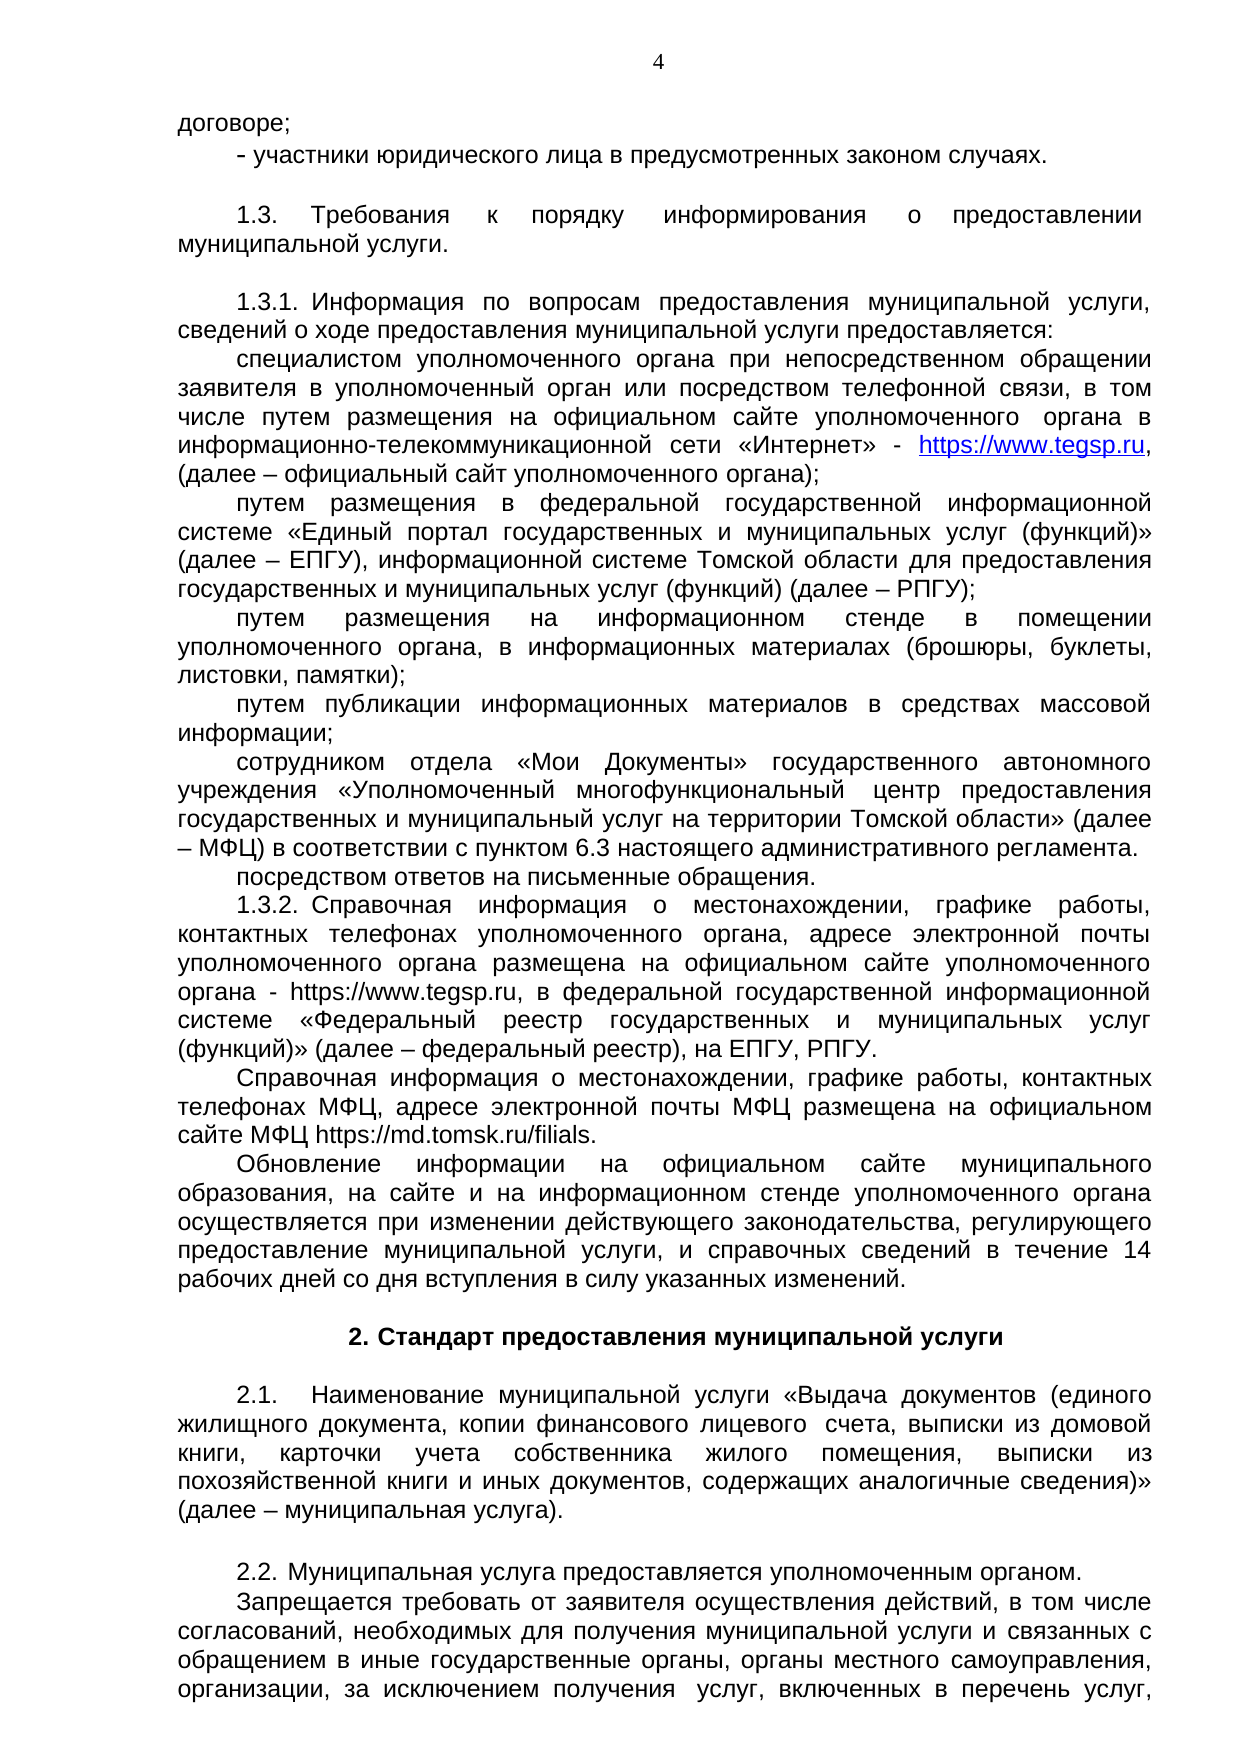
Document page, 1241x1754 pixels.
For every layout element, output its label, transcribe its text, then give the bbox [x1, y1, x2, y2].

list Стандарт предоставления муниципальной услуги [348, 1322, 1165, 1351]
text сотрудником отдела «Мои Документы» государственного автономного учреждения «Уполномоченный многофункциональный центр предоставления государственных и муниципальный услуг на территории Томской области» (далее – МФЦ) в соответствии с пунктом 6.3 настоящего административного регламента. [177, 746, 1152, 861]
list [177, 108, 1152, 137]
text путем размещения в федеральной государственной информационной системе «Единый портал государственных и муниципальных услуг (функций)» (далее – ЕПГУ), информационной системе Томской области для предоставления государственных и муниципальных услуг (функций) (далее – РПГУ); [177, 488, 1152, 603]
list Требования к порядку информирования о предоставлении муниципальной услуги. [177, 200, 1152, 258]
text Обновление информации на официальном сайте муниципального образования, на сайте и на информационном стенде уполномоченного органа осуществляется при изменении действующего законодательства, регулирующего предоставление муниципальной услуги, и справочных сведений в течение 14 рабочих дней со дня вступления в силу указанных изменений. [177, 1149, 1152, 1293]
list участники юридического лица в предусмотренных законом случаях. [236, 137, 1165, 171]
text специалистом уполномоченного органа при непосредственном обращении заявителя в уполномоченный орган или посредством телефонной связи, в том числе путем размещения на официальном сайте уполномоченного органа в информационно-телекоммуникационной сети «Интернет» - https://www.tegsp.ru, (далее – официальный сайт уполномоченного органа); [177, 344, 1152, 488]
text Справочная информация о местонахождении, графике работы, контактных телефонах МФЦ, адресе электронной почты МФЦ размещена на официальном сайте МФЦ https://md.tomsk.ru/filials. [177, 1063, 1152, 1149]
list Наименование муниципальной услуги «Выдача документов (единого жилищного документа, копии финансового лицевого счета, выписки из домовой книги, карточки учета собственника жилого помещения, выписки из похозяйственной книги и иных документов, содержащих аналогичные сведения)» (далее – муниципальная услуга). [177, 1380, 1152, 1524]
list Информация по вопросам предоставления муниципальной услуги, сведений о ходе предоставления муниципальной услуги предоставляется: [177, 286, 1151, 344]
text посредством ответов на письменные обращения. [236, 861, 1165, 890]
list Муниципальная услуга предоставляется уполномоченным органом. [236, 1554, 1165, 1587]
text путем публикации информационных материалов в средствах массовой информации; [177, 689, 1152, 746]
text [177, 1587, 1152, 1702]
text путем размещения на информационном стенде в помещении уполномоченного органа, в информационных материалах (брошюры, буклеты, листовки, памятки); [177, 603, 1152, 689]
list Справочная информация о местонахождении, графике работы, контактных телефонах уполномоченного органа, адресе электронной почты уполномоченного органа размещена на официальном сайте уполномоченного органа - https://www.tegsp.ru, в федеральной государственной информационной системе «Федеральный реестр государственных и муниципальных услуг (функций)» (далее – федеральный реестр), на ЕПГУ, РПГУ. [177, 890, 1151, 1063]
